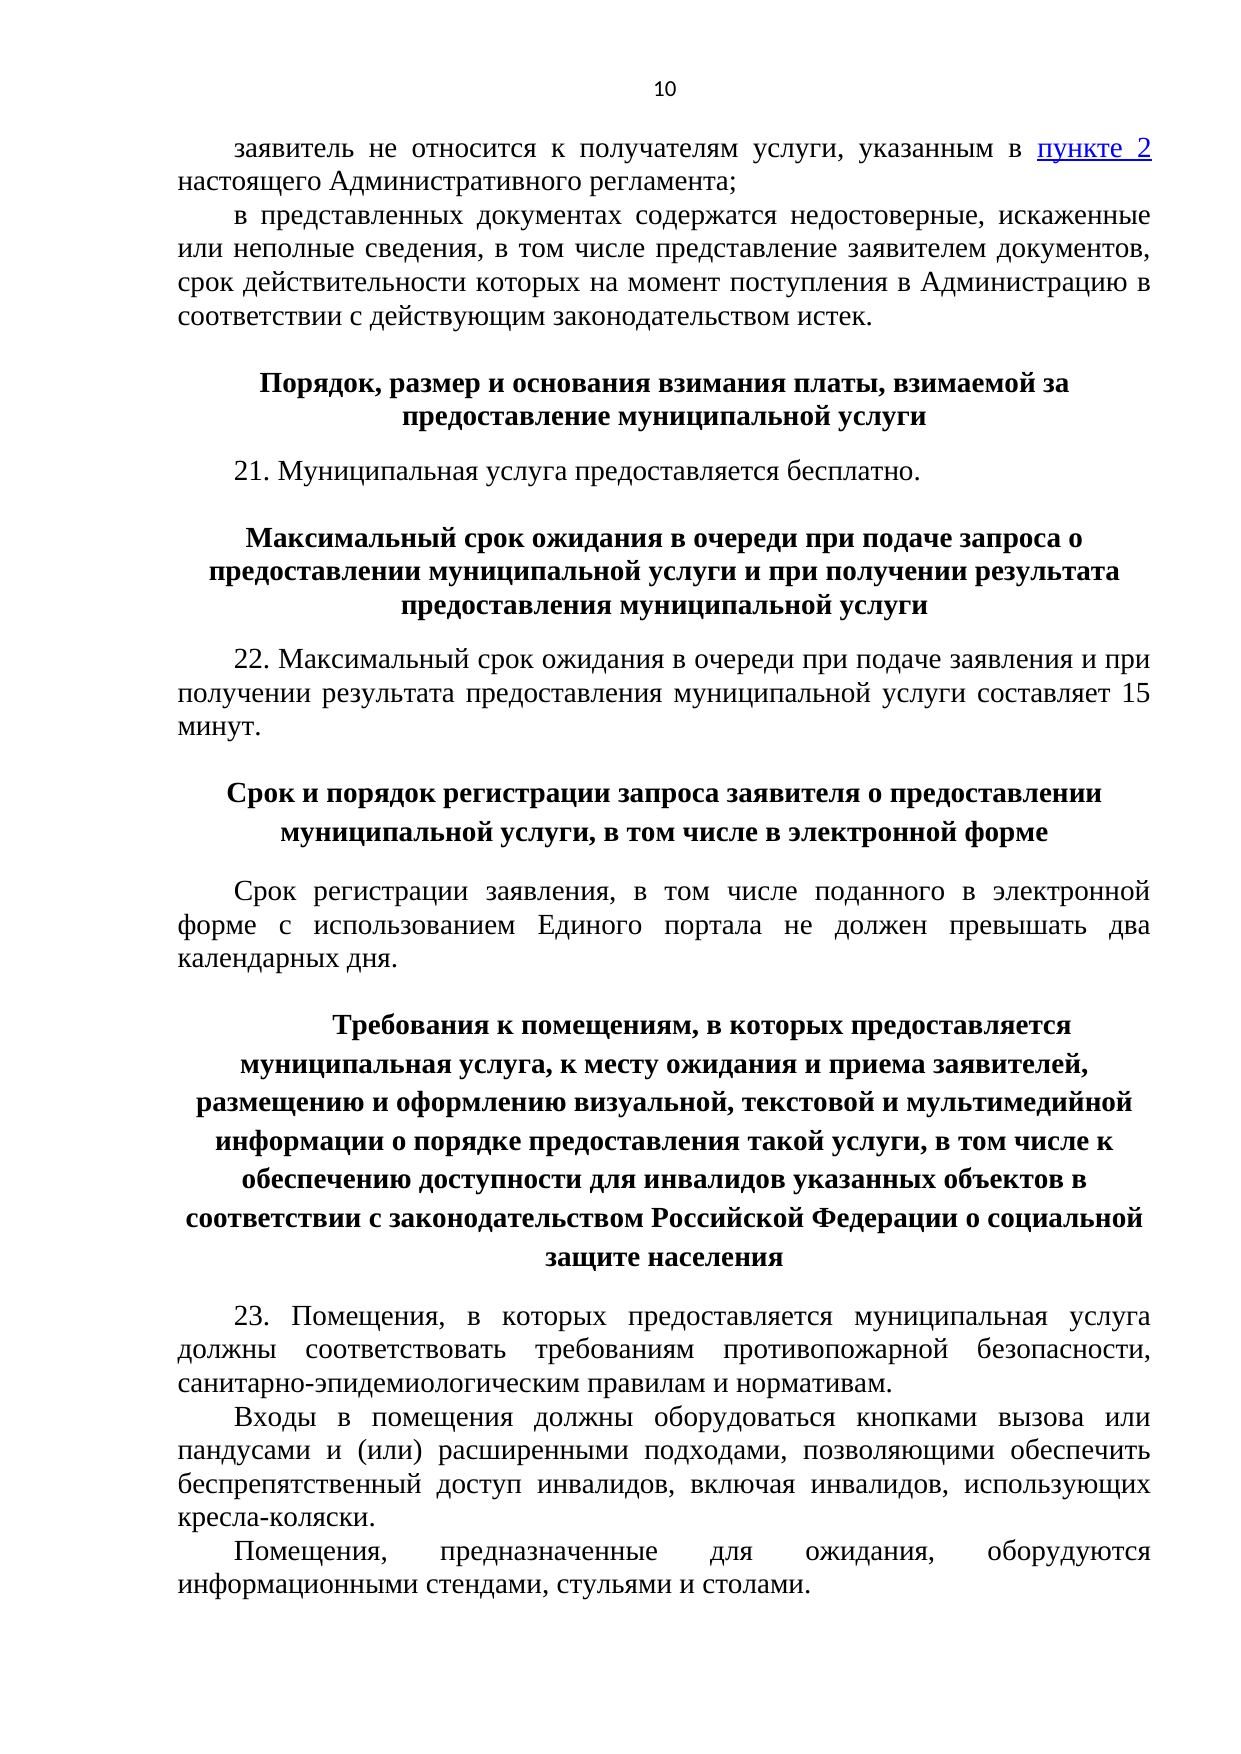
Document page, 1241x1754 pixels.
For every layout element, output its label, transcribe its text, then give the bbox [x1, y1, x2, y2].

text 21. Муниципальная услуга предоставляется бесплатно. [177, 453, 1152, 486]
text Срок регистрации заявления, в том числе поданного в электронной форме с использованием Единого портала не должен превышать два календарных дня. [177, 873, 1152, 974]
text Срок и порядок регистрации запроса заявителя о предоставлении муниципальной услуги, в том числе в электронной форме [177, 775, 1152, 847]
text Максимальный срок ожидания в очереди при подаче запроса о предоставлении муниципальной услуги и при получении результата предоставления муниципальной услуги [177, 520, 1152, 620]
text Помещения, предназначенные для ожидания, оборудуются информационными стендами, стульями и столами. [177, 1533, 1152, 1600]
text Порядок, размер и основания взимания платы, взимаемой за предоставление муниципальной услуги [177, 365, 1152, 432]
text Входы в помещения должны оборудоваться кнопками вызова или пандусами и (или) расширенными подходами, позволяющими обеспечить беспрепятственный доступ инвалидов, включая инвалидов, использующих кресла-коляски. [177, 1399, 1152, 1533]
text в представленных документах содержатся недостоверные, искаженные или неполные сведения, в том числе представление заявителем документов, срок действительности которых на момент поступления в Администрацию в соответствии с действующим законодательством истек. [177, 197, 1152, 331]
text заявитель не относится к получателям услуги, указанным в пункте 2 настоящего Административного регламента; [177, 130, 1152, 197]
text Требования к помещениям, в которых предоставляется муниципальная услуга, к месту ожидания и приема заявителей, размещению и оформлению визуальной, текстовой и мультимедийной информации о порядке предоставления такой услуги, в том числе к обеспечению доступности для инвалидов указанных объектов в соответствии с законодательством Российской Федерации о социальной защите населения [177, 1007, 1152, 1272]
text 23. Помещения, в которых предоставляется муниципальная услуга должны соответствовать требованиям противопожарной безопасности, санитарно-эпидемиологическим правилам и нормативам. [177, 1298, 1152, 1399]
text 22. Максимальный срок ожидания в очереди при подаче заявления и при получении результата предоставления муниципальной услуги составляет 15 минут. [177, 641, 1152, 742]
